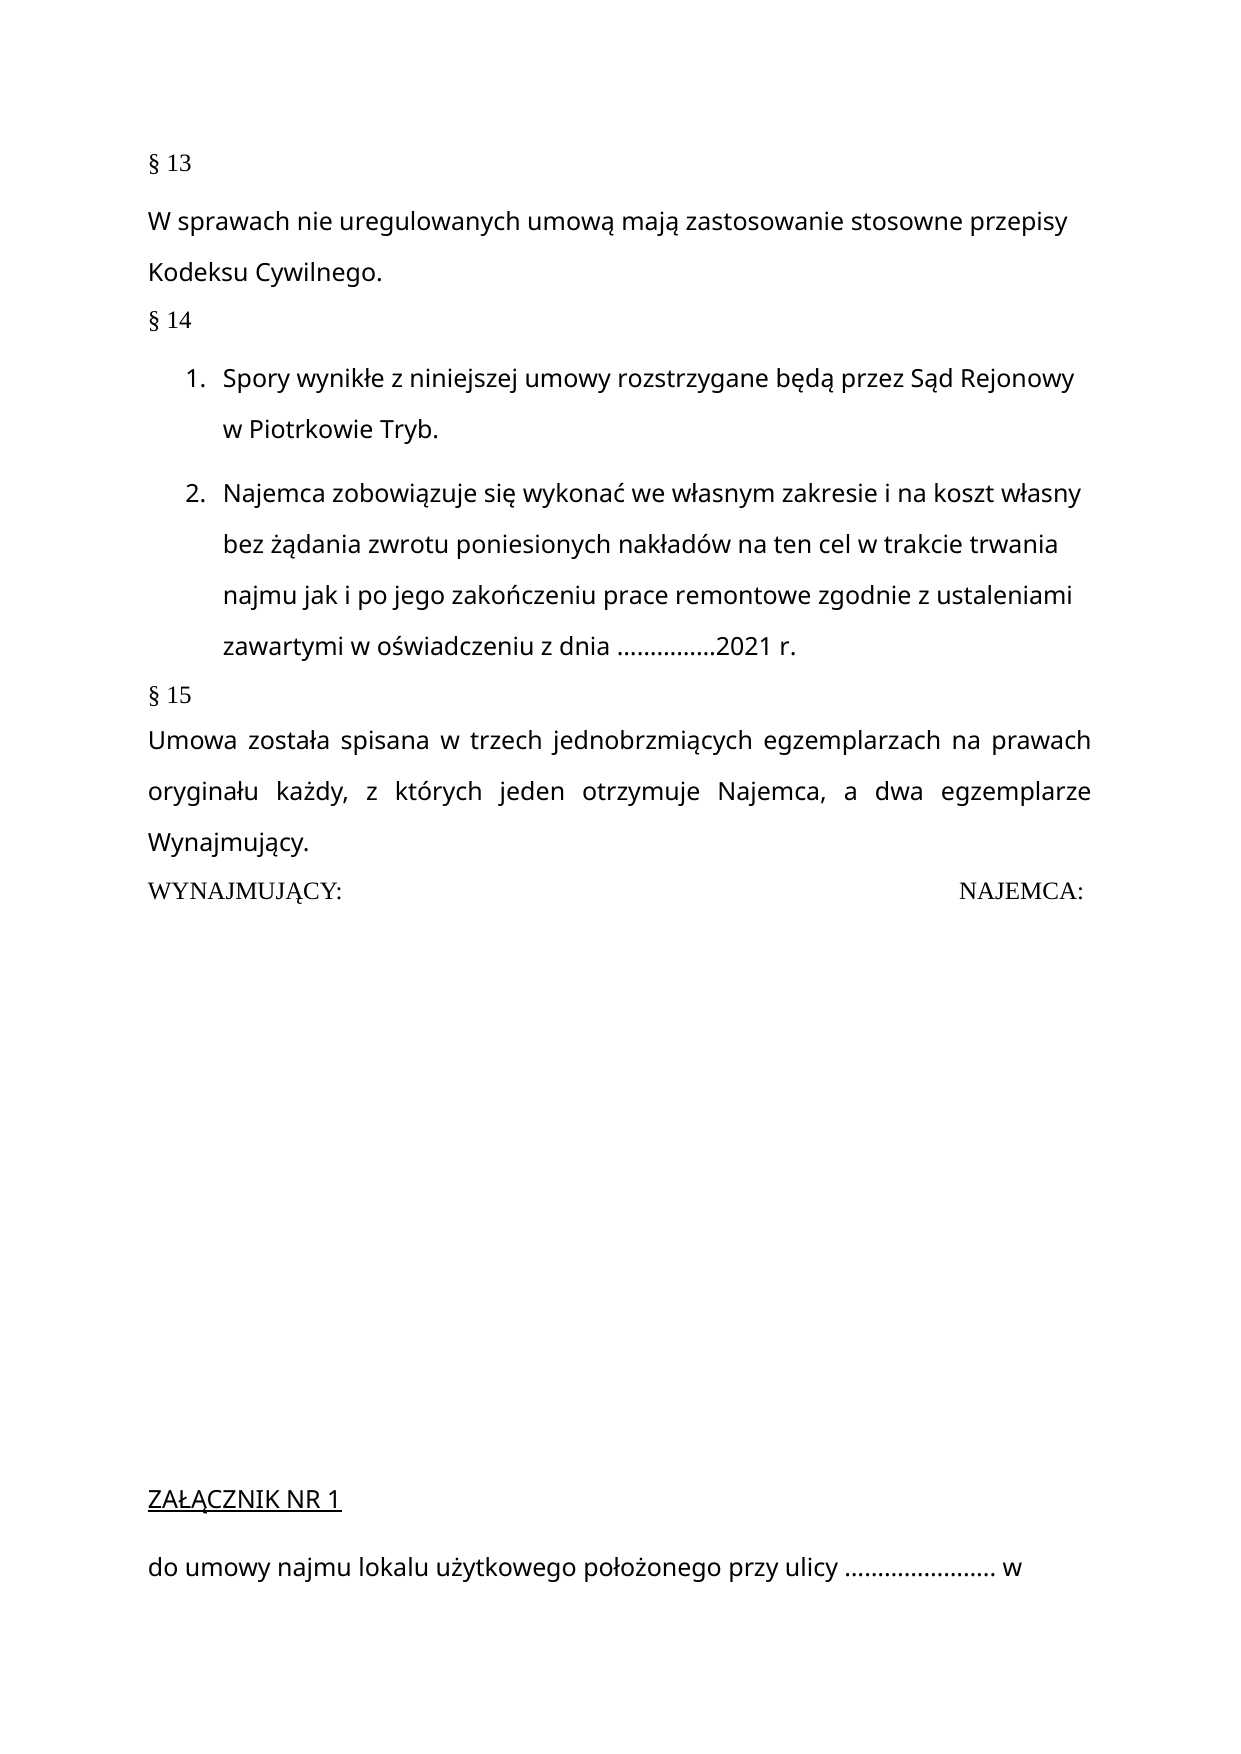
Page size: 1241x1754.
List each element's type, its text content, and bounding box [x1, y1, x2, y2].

text Umowa została spisana w trzech jednobrzmiących egzemplarzach na prawach oryginału każdy, z których jeden otrzymuje Najemca, a dwa egzemplarze Wynajmujący. [148, 723, 1093, 859]
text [148, 1550, 1093, 1584]
text ZAŁĄCZNIK NR 1 [148, 1482, 1093, 1516]
subtitle W sprawach nie uregulowanych umową mają zastosowanie stosowne przepisy Kodeksu Cywilnego. [148, 203, 1093, 288]
text § 15 [148, 680, 1093, 708]
subtitle Najemca zobowiązuje się wykonać we własnym zakresie i na koszt własny bez żądania zwrotu poniesionych nakładów na ten cel w trakcie trwania najmu jak i po jego zakończeniu prace remontowe zgodnie z ustaleniami zawartymi w oświadczeniu z dnia ……………2021 r. [185, 476, 1093, 663]
subtitle Spory wynikłe z niniejszej umowy rozstrzygane będą przez Sąd Rejonowy w Piotrkowie Tryb. [185, 361, 1093, 446]
text § 14 [148, 305, 1093, 334]
text § 13 [148, 148, 1093, 176]
text WYNAJMUJĄCY: NAJEMCA: [148, 876, 1093, 905]
